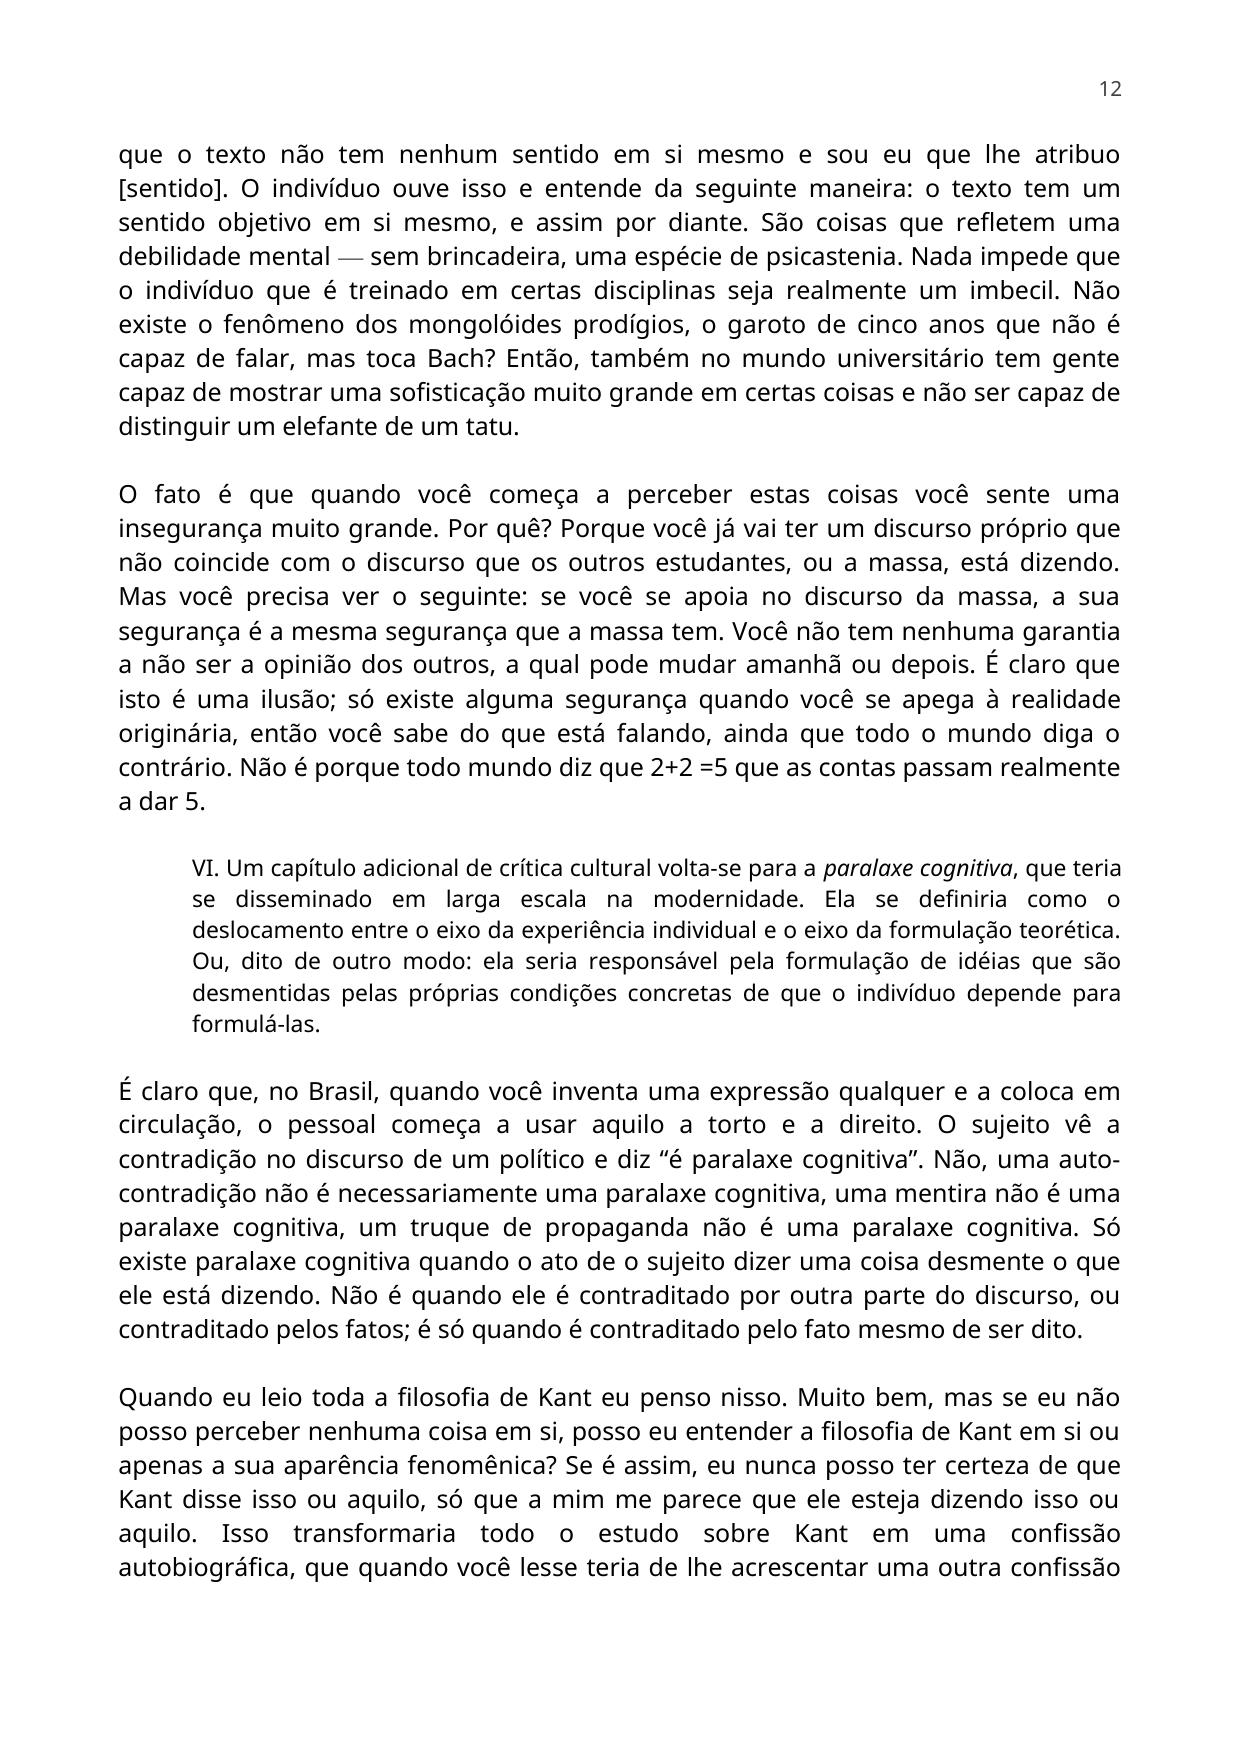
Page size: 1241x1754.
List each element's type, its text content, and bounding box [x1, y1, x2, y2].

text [118, 136, 1122, 443]
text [118, 1380, 1122, 1584]
text É claro que, no Brasil, quando você inventa uma expressão qualquer e a coloca em circulação, o pessoal começa a usar aquilo a torto e a direito. O sujeito vê a contradição no discurso de um político e diz “é paralaxe cognitiva”. Não, uma auto-contradição não é necessariamente uma paralaxe cognitiva, uma mentira não é uma paralaxe cognitiva, um truque de propaganda não é uma paralaxe cognitiva. Só existe paralaxe cognitiva quando o ato de o sujeito dizer uma coisa desmente o que ele está dizendo. Não é quando ele é contraditado por outra parte do discurso, ou contraditado pelos fatos; é só quando é contraditado pelo fato mesmo de ser dito. [118, 1073, 1122, 1346]
text VI. Um capítulo adicional de crítica cultural volta-se para a paralaxe cognitiva, que teria se disseminado em larga escala na modernidade. Ela se definiria como o deslocamento entre o eixo da experiência individual e o eixo da formulação teorética. Ou, dito de outro modo: ela seria responsável pela formulação de idéias que são desmentidas pelas próprias condições concretas de que o indivíduo depende para formulá-las. [192, 852, 1122, 1039]
text O fato é que quando você começa a perceber estas coisas você sente uma insegurança muito grande. Por quê? Porque você já vai ter um discurso próprio que não coincide com o discurso que os outros estudantes, ou a massa, está dizendo. Mas você precisa ver o seguinte: se você se apoia no discurso da massa, a sua segurança é a mesma segurança que a massa tem. Você não tem nenhuma garantia a não ser a opinião dos outros, a qual pode mudar amanhã ou depois. É claro que isto é uma ilusão; só existe alguma segurança quando você se apega à realidade originária, então você sabe do que está falando, ainda que todo o mundo diga o contrário. Não é porque todo mundo diz que 2+2 =5 que as contas passam realmente a dar 5. [118, 477, 1122, 817]
